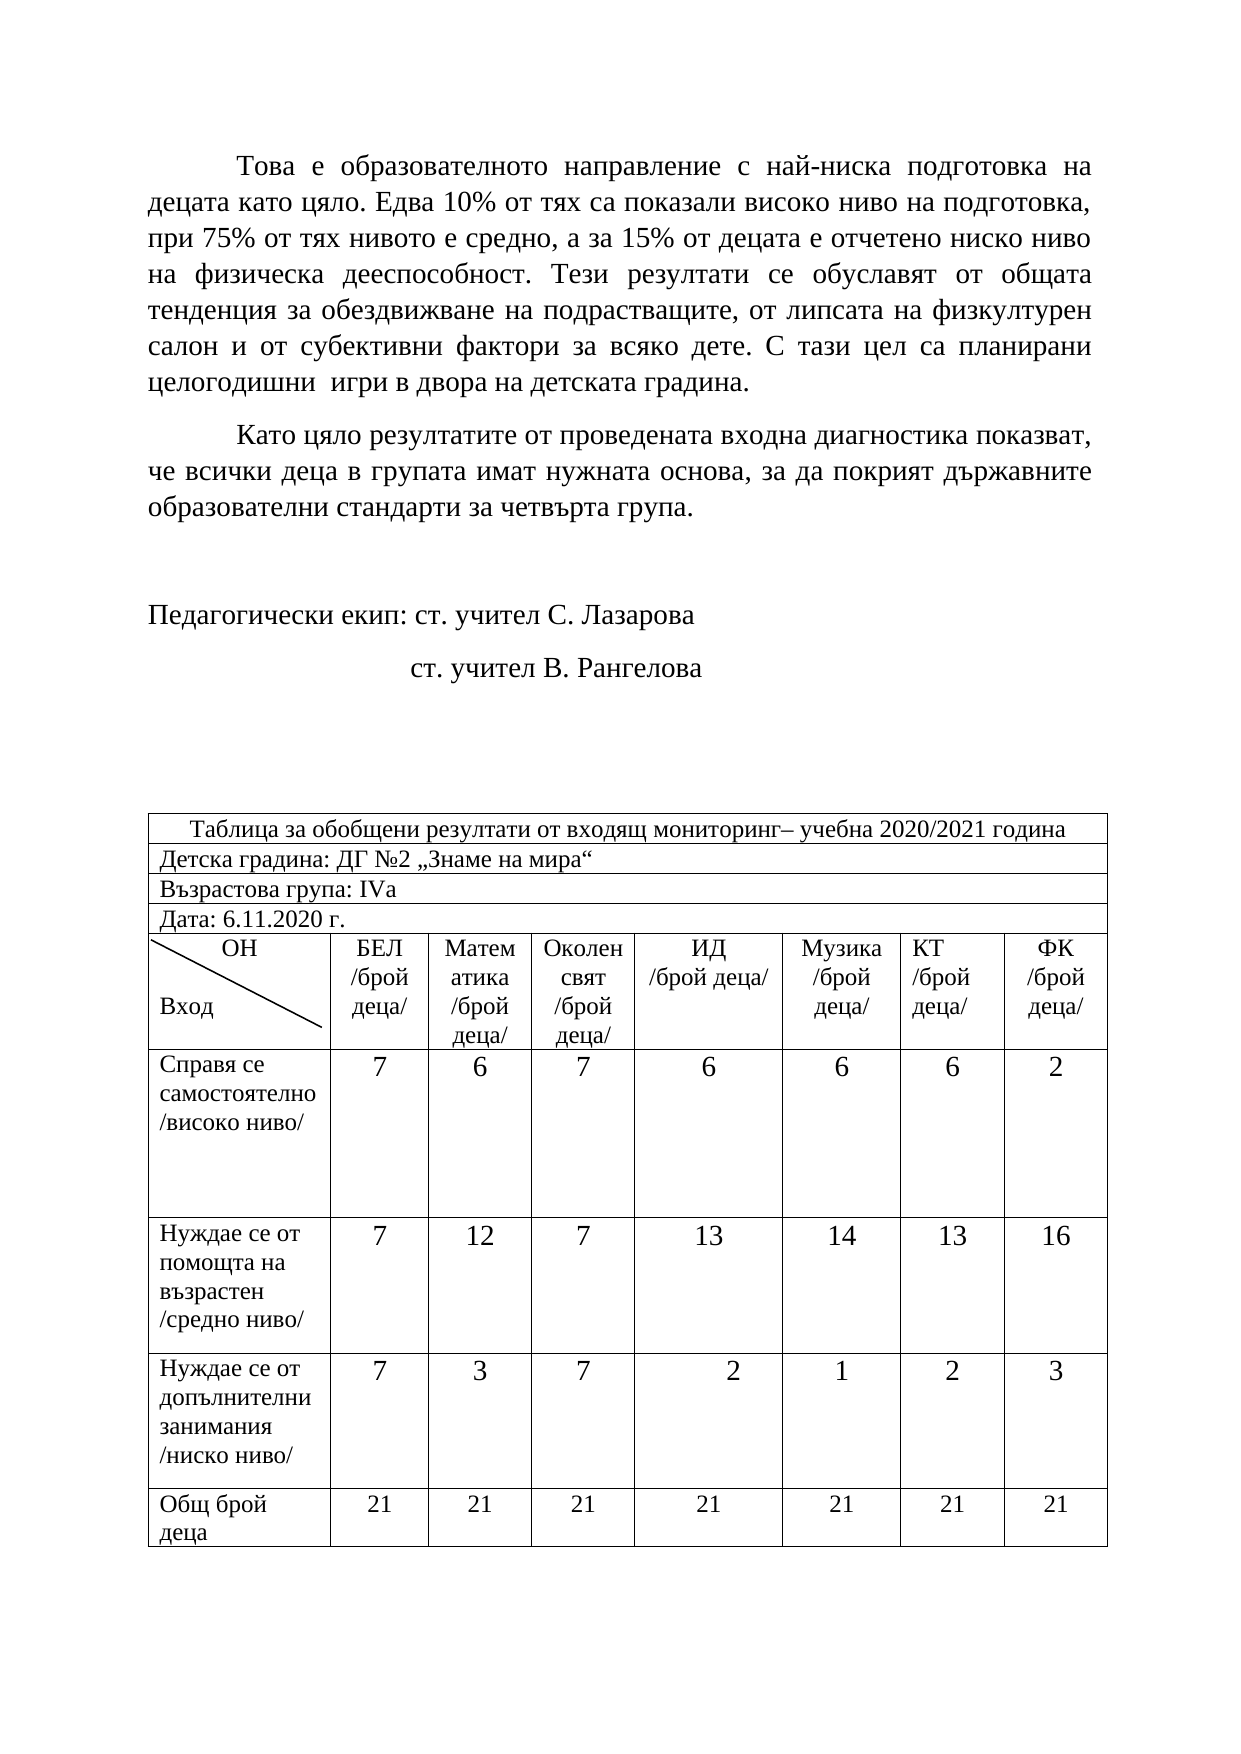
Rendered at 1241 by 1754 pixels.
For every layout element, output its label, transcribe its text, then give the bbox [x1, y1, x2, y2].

table_cell 6 [429, 1050, 531, 1217]
table_cell 6 [783, 1050, 900, 1217]
text Това е образователното направление с най-ниска подготовка на децата като цяло. Едва 10% от тях са показали високо ниво на подготовка, при 75% от тях нивото е средно, а за 15% от децата е отчетено ниско ниво на физическа дееспособност. Тези резултати се обуславят от общата тенденция за обездвижване на подрастващите, от липсата на физкултурен салон и от субективни фактори за всяко дете. С тази цел са планирани целогодишни игри в двора на детската градина. [148, 148, 1093, 398]
table_cell 21 [783, 1489, 900, 1546]
table_cell 7 [331, 1050, 428, 1217]
table_cell 2 [901, 1354, 1004, 1488]
table_cell 16 [1005, 1218, 1107, 1352]
table_cell 13 [901, 1218, 1004, 1352]
table_cell Околен свят /брой деца/ [532, 934, 634, 1048]
table_cell Детска градина: ДГ №2 „Знаме на мира“ [149, 844, 1107, 873]
table_cell Нуждае се от допълнителни занимания /ниско ниво/ [149, 1354, 330, 1488]
table_cell 14 [783, 1218, 900, 1352]
table_cell Музика /брой деца/ [783, 934, 900, 1048]
table_cell 3 [429, 1354, 531, 1488]
table_cell 21 [331, 1489, 428, 1546]
table_cell БЕЛ /брой деца/ [331, 934, 428, 1048]
table_cell 1 [783, 1354, 900, 1488]
table_cell 21 [635, 1489, 782, 1546]
table_cell 6 [635, 1050, 782, 1217]
table_cell ФК /брой деца/ [1005, 934, 1107, 1048]
table_cell Възрастова група: IVа [149, 874, 1107, 903]
table_cell 3 [1005, 1354, 1107, 1488]
table_cell Дата: 6.11.2020 г. [149, 904, 1107, 932]
table_cell 7 [532, 1218, 634, 1352]
table_cell 21 [901, 1489, 1004, 1546]
text Педагогически екип: ст. учител С. Лазарова [148, 597, 1093, 631]
table_cell КТ /брой деца/ [901, 934, 1004, 1048]
text Като цяло резултатите от проведената входна диагностика показват, че всички деца в групата имат нужната основа, за да покрият държавните образователни стандарти за четвърта група. [148, 417, 1093, 523]
table_cell 7 [331, 1354, 428, 1488]
table_cell 21 [1005, 1489, 1107, 1546]
table_cell Справя се самостоятелно /високо ниво/ [149, 1050, 330, 1217]
table_cell 7 [532, 1050, 634, 1217]
table_cell 12 [429, 1218, 531, 1352]
table_cell 2 [1005, 1050, 1107, 1217]
table_cell ИД /брой деца/ [635, 934, 782, 1048]
table_cell 6 [901, 1050, 1004, 1217]
table_cell 2 [635, 1354, 782, 1488]
text ст. учител В. Рангелова [148, 650, 1093, 684]
table_cell 21 [429, 1489, 531, 1546]
table_cell Нуждае се от помощта на възрастен /средно ниво/ [149, 1218, 330, 1352]
table_cell ОН Вход [149, 934, 330, 1048]
table_cell 13 [635, 1218, 782, 1352]
table_cell 21 [532, 1489, 634, 1546]
table_cell Общ брой деца [149, 1489, 330, 1546]
table_header Таблица за обобщени резултати от входящ мониторинг– учебна 2020/2021 година [149, 814, 1107, 843]
table_cell Математика /брой деца/ [429, 934, 531, 1048]
table_cell 7 [331, 1218, 428, 1352]
table_cell 7 [532, 1354, 634, 1488]
